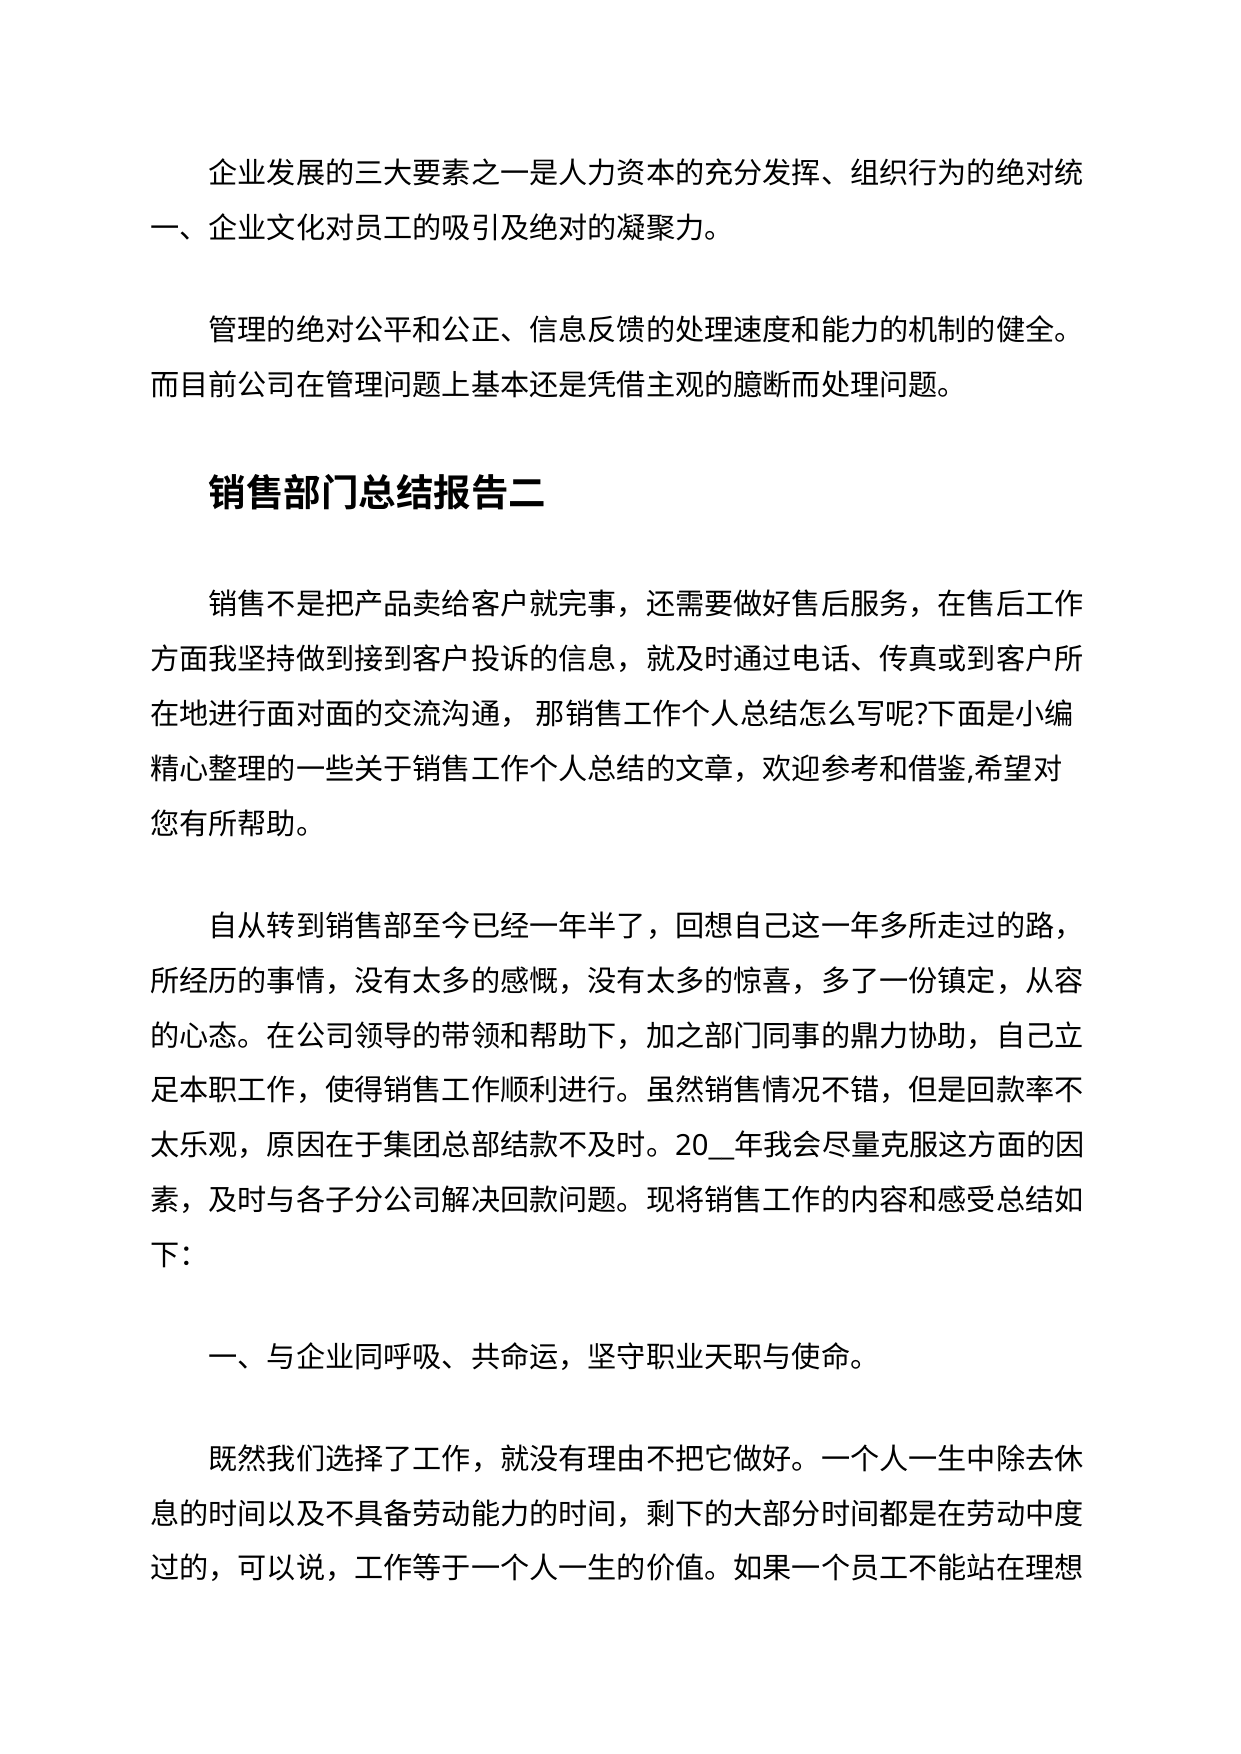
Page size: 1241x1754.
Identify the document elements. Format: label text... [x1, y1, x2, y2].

text 销售部门总结报告二 [150, 463, 1090, 518]
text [150, 1435, 1090, 1587]
text 管理的绝对公平和公正、信息反馈的处理速度和能力的机制的健全。而目前公司在管理问题上基本还是凭借主观的臆断而处理问题。 [150, 307, 1090, 404]
text 自从转到销售部至今已经一年半了，回想自己这一年多所走过的路，所经历的事情，没有太多的感慨，没有太多的惊喜，多了一份镇定，从容的心态。在公司领导的带领和帮助下，加之部门同事的鼎力协助，自己立足本职工作，使得销售工作顺利进行。虽然销售情况不错，但是回款率不太乐观，原因在于集团总部结款不及时。20__年我会尽量克服这方面的因素，及时与各子分公司解决回款问题。现将销售工作的内容和感受总结如下： [150, 902, 1090, 1274]
text 销售不是把产品卖给客户就完事，还需要做好售后服务，在售后工作方面我坚持做到接到客户投诉的信息，就及时通过电话、传真或到客户所在地进行面对面的交流沟通， 那销售工作个人总结怎么写呢?下面是小编精心整理的一些关于销售工作个人总结的文章，欢迎参考和借鉴,希望对您有所帮助。 [150, 581, 1090, 843]
text 一、与企业同呼吸、共命运，坚守职业天职与使命。 [150, 1333, 1090, 1376]
text 企业发展的三大要素之一是人力资本的充分发挥、组织行为的绝对统一、企业文化对员工的吸引及绝对的凝聚力。 [150, 150, 1090, 247]
